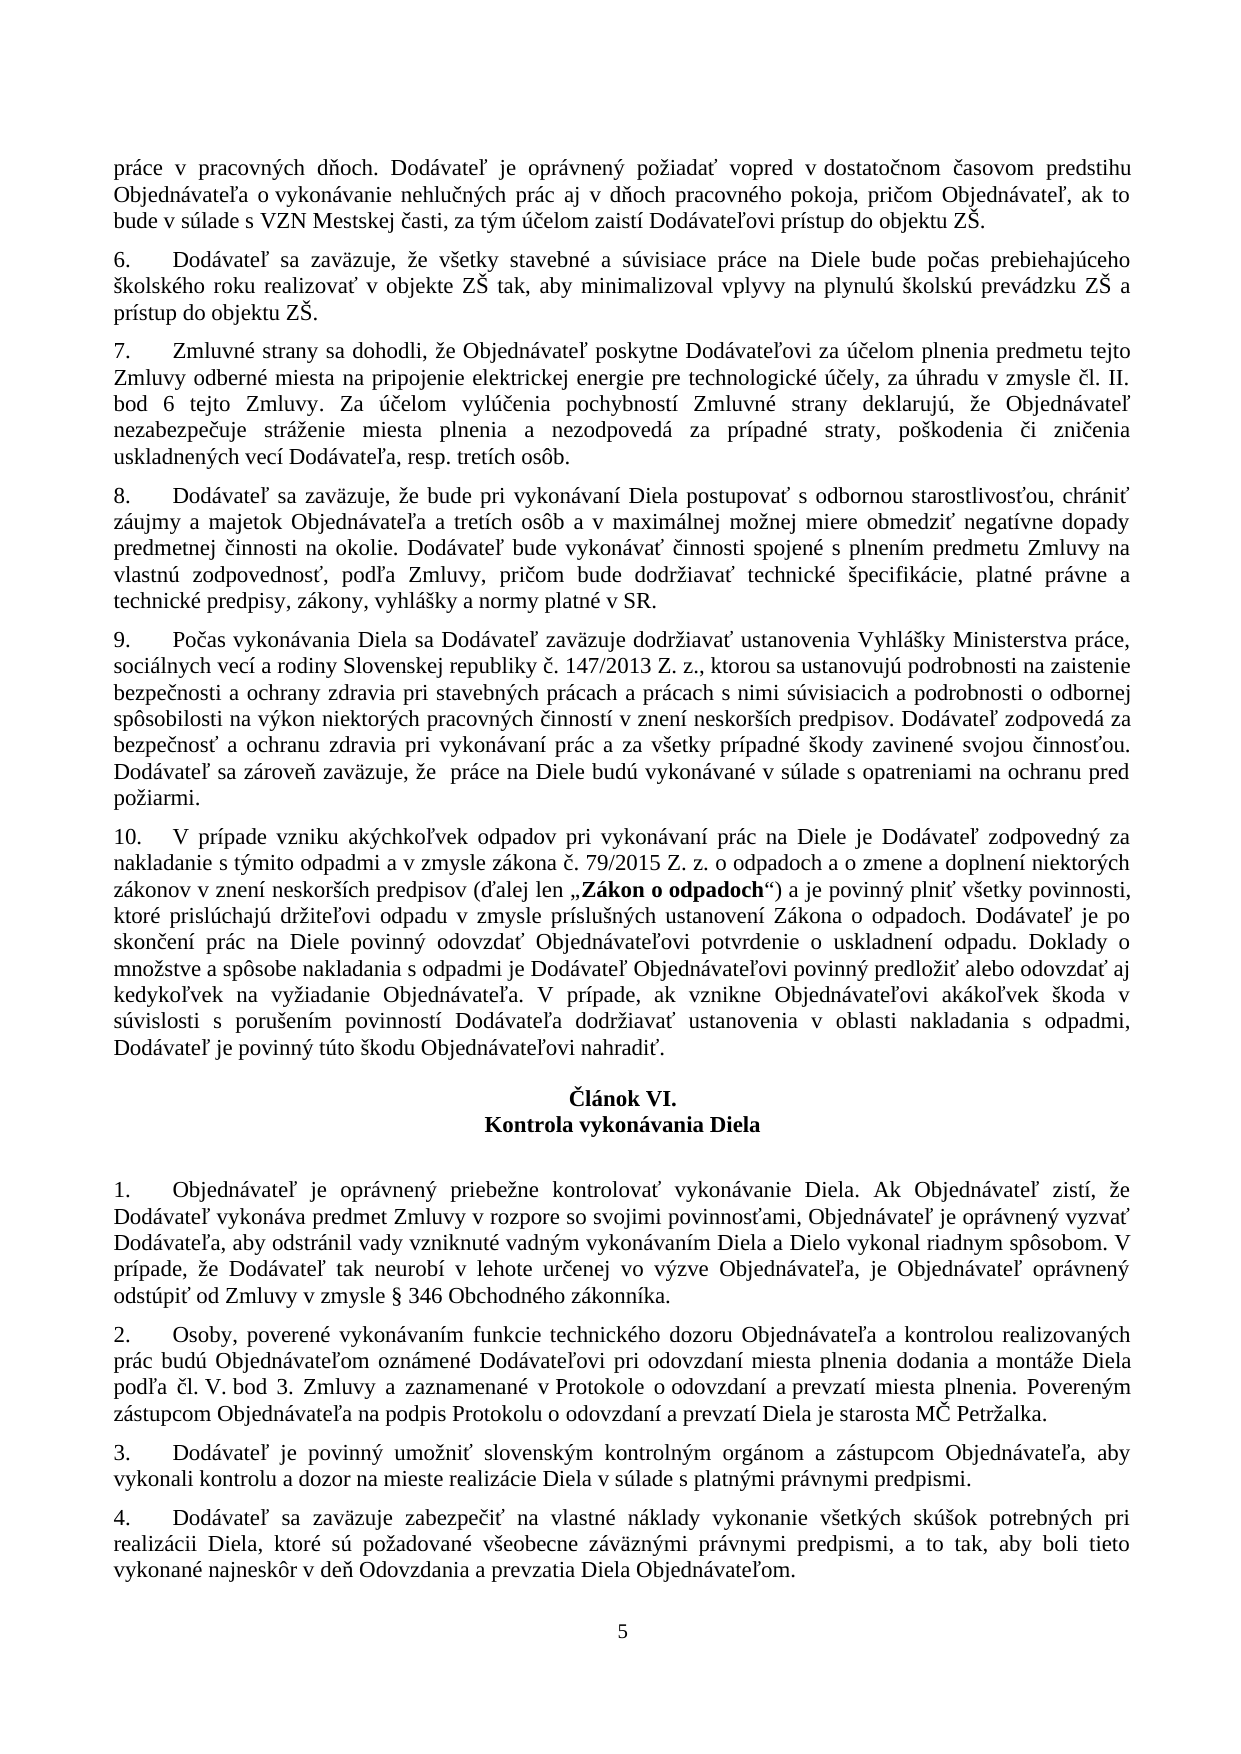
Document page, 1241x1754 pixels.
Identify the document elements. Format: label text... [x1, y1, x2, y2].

subtitle Počas vykonávania Diela sa Dodávateľ zaväzuje dodržiavať ustanovenia Vyhlášky Ministerstva práce, sociálnych vecí a rodiny Slovenskej republiky č. 147/2013 Z. z., ktorou sa ustanovujú podrobnosti na zaistenie bezpečnosti a ochrany zdravia pri stavebných prácach a prácach s nimi súvisiacich a podrobnosti o odbornej spôsobilosti na výkon niektorých pracovných činností v znení neskorších predpisov. Dodávateľ zodpovedá za bezpečnosť a ochranu zdravia pri vykonávaní prác a za všetky prípadné škody zavinené svojou činnosťou. Dodávateľ sa zároveň zaväzuje, že práce na Diele budú vykonávané v súlade s opatreniami na ochranu pred požiarmi. [113, 626, 1132, 811]
subtitle Dodávateľ sa zaväzuje, že všetky stavebné a súvisiace práce na Diele bude počas prebiehajúceho školského roku realizovať v objekte ZŠ tak, aby minimalizoval vplyvy na plynulú školskú prevádzku ZŠ a prístup do objektu ZŠ. [113, 246, 1132, 325]
subtitle V prípade vzniku akýchkoľvek odpadov pri vykonávaní prác na Diele je Dodávateľ zodpovedný za nakladanie s týmito odpadmi a v zmysle zákona č. 79/2015 Z. z. o odpadoch a o zmene a doplnení niektorých zákonov v znení neskorších predpisov (ďalej len „Zákon o odpadoch“) a je povinný plniť všetky povinnosti, ktoré prislúchajú držiteľovi odpadu v zmysle príslušných ustanovení Zákona o odpadoch. Dodávateľ je po skončení prác na Diele povinný odovzdať Objednávateľovi potvrdenie o uskladnení odpadu. Doklady o množstve a spôsobe nakladania s odpadmi je Dodávateľ Objednávateľovi povinný predložiť alebo odovzdať aj kedykoľvek na vyžiadanie Objednávateľa. V prípade, ak vznikne Objednávateľovi akákoľvek škoda v súvislosti s porušením povinností Dodávateľa dodržiavať ustanovenia v oblasti nakladania s odpadmi, Dodávateľ je povinný túto škodu Objednávateľovi nahradiť. [113, 823, 1132, 1060]
subtitle Dodávateľ je povinný umožniť slovenským kontrolným orgánom a zástupcom Objednávateľa, aby vykonali kontrolu a dozor na mieste realizácie Diela v súlade s platnými právnymi predpismi. [113, 1438, 1132, 1491]
subtitle Dodávateľ sa zaväzuje, že bude pri vykonávaní Diela postupovať s odbornou starostlivosťou, chrániť záujmy a majetok Objednávateľa a tretích osôb a v maximálnej možnej miere obmedziť negatívne dopady predmetnej činnosti na okolie. Dodávateľ bude vykonávať činnosti spojené s plnením predmetu Zmluvy na vlastnú zodpovednosť, podľa Zmluvy, pričom bude dodržiavať technické špecifikácie, platné právne a technické predpisy, zákony, vyhlášky a normy platné v SR. [113, 482, 1132, 613]
subtitle Osoby, poverené vykonávaním funkcie technického dozoru Objednávateľa a kontrolou realizovaných prác budú Objednávateľom oznámené Dodávateľovi pri odovzdaní miesta plnenia dodania a montáže Diela podľa čl. V. bod 3. Zmluvy a zaznamenané v Protokole o odovzdaní a prevzatí miesta plnenia. Povereným zástupcom Objednávateľa na podpis Protokolu o odovzdaní a prevzatí Diela je starosta MČ Petržalka. [113, 1321, 1132, 1426]
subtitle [113, 154, 1132, 233]
text Článok VI. [113, 1085, 1132, 1112]
subtitle Zmluvné strany sa dohodli, že Objednávateľ poskytne Dodávateľovi za účelom plnenia predmetu tejto Zmluvy odberné miesta na pripojenie elektrickej energie pre technologické účely, za úhradu v zmysle čl. II. bod 6 tejto Zmluvy. Za účelom vylúčenia pochybností Zmluvné strany deklarujú, že Objednávateľ nezabezpečuje stráženie miesta plnenia a nezodpovedá za prípadné straty, poškodenia či zničenia uskladnených vecí Dodávateľa, resp. tretích osôb. [113, 337, 1132, 469]
subtitle Dodávateľ sa zaväzuje zabezpečiť na vlastné náklady vykonanie všetkých skúšok potrebných pri realizácii Diela, ktoré sú požadované všeobecne záväznými právnymi predpismi, a to tak, aby boli tieto vykonané najneskôr v deň Odovzdania a prevzatia Diela Objednávateľom. [113, 1504, 1132, 1583]
text Kontrola vykonávania Diela [113, 1112, 1132, 1138]
subtitle Objednávateľ je oprávnený priebežne kontrolovať vykonávanie Diela. Ak Objednávateľ zistí, že Dodávateľ vykonáva predmet Zmluvy v rozpore so svojimi povinnosťami, Objednávateľ je oprávnený vyzvať Dodávateľa, aby odstránil vady vzniknuté vadným vykonávaním Diela a Dielo vykonal riadnym spôsobom. V prípade, že Dodávateľ tak neurobí v lehote určenej vo výzve Objednávateľa, je Objednávateľ oprávnený odstúpiť od Zmluvy v zmysle § 346 Obchodného zákonníka. [113, 1176, 1132, 1308]
